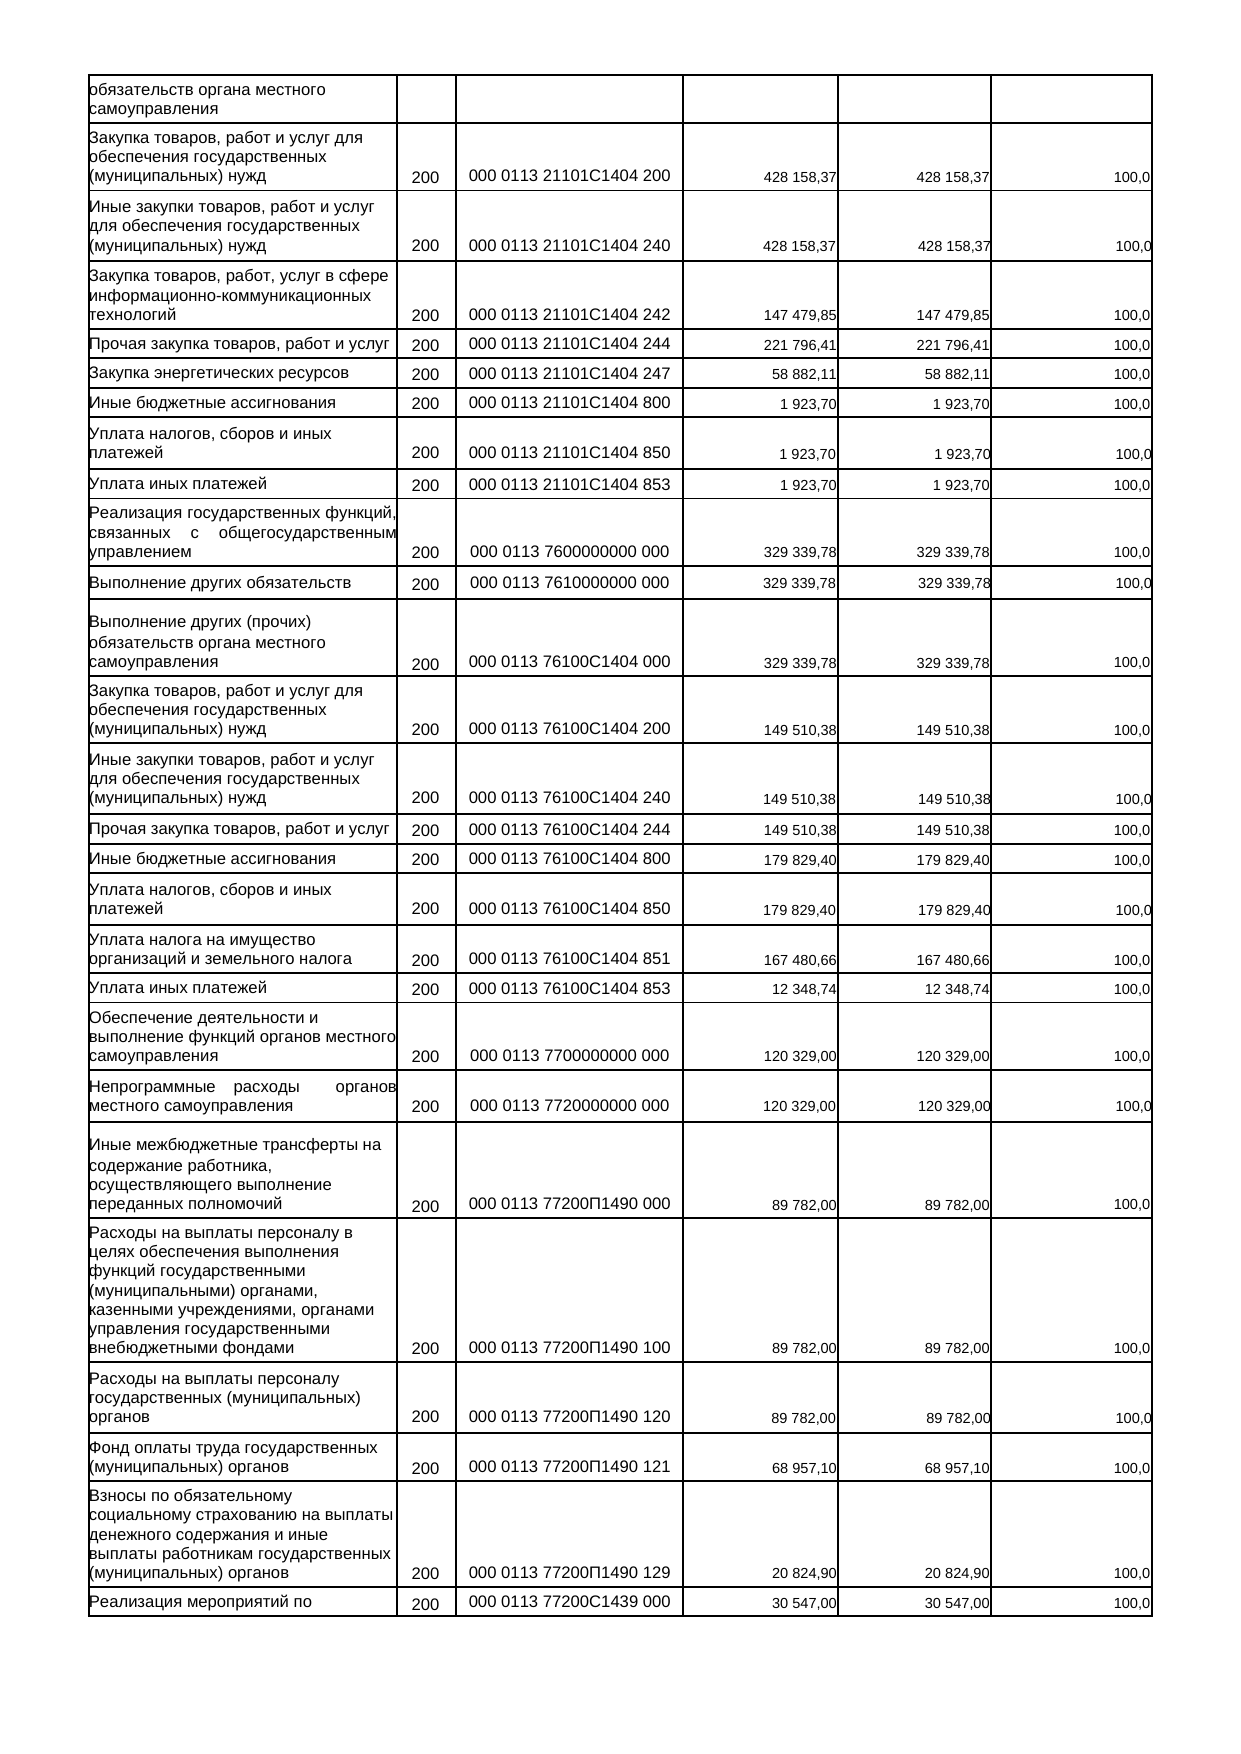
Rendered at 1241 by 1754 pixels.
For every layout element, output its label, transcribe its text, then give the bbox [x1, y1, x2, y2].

table_cell [839, 191, 990, 260]
table_cell 000 0113 21101С1404 853 [457, 470, 682, 497]
table_cell [839, 470, 990, 497]
table_cell Закупка товаров, работ и услуг для обеспечения государственных (муниципальных) нужд [90, 677, 396, 742]
table_cell [992, 874, 1151, 924]
table_cell [684, 1482, 837, 1586]
table_cell Закупка товаров, работ, услуг в сфере информационно-коммуникационных технологий [90, 262, 396, 328]
table_cell [398, 1123, 455, 1217]
table_cell [839, 926, 990, 972]
table_cell Иные закупки товаров, работ и услуг для обеспечения государственных (муниципальных) нужд [90, 744, 396, 813]
table_cell [839, 76, 990, 122]
table_cell [684, 1003, 837, 1069]
table_cell [398, 76, 455, 122]
table_cell Фонд оплаты труда государственных (муниципальных) органов [90, 1434, 396, 1480]
table_cell [684, 1219, 837, 1361]
table_cell [839, 330, 990, 357]
table_cell 000 0113 21101С1404 240 [457, 191, 682, 260]
table_cell [684, 974, 837, 1002]
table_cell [457, 1588, 682, 1615]
table_cell [398, 124, 455, 189]
table_cell [839, 1123, 990, 1217]
table_cell [839, 1071, 990, 1121]
table_cell [839, 815, 990, 843]
table_cell 000 0113 21101С1404 800 [457, 389, 682, 416]
table_cell [398, 389, 455, 416]
table_cell [398, 262, 455, 328]
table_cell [90, 76, 396, 122]
table_cell [839, 418, 990, 468]
table_cell Выполнение других (прочих) обязательств органа местного самоуправления [90, 600, 396, 675]
table_cell [398, 499, 455, 565]
table_cell Уплата налогов, сборов и иных платежей [90, 874, 396, 924]
table_cell 000 0113 77200П1490 129 [457, 1482, 682, 1586]
table_cell [992, 1219, 1151, 1361]
table_cell [398, 874, 455, 924]
table_cell Выполнение других обязательств [90, 567, 396, 598]
table_cell Расходы на выплаты персоналу в целях обеспечения выполнения функций государственными (муниципальными) органами, казенными учреждениями, органами управления государственными внебюджетными фондами [90, 1219, 396, 1361]
table_cell Иные закупки товаров, работ и услуг для обеспечения государственных (муниципальных) нужд [90, 191, 396, 260]
table_cell [398, 815, 455, 843]
table_cell [992, 845, 1151, 872]
table_cell [684, 124, 837, 189]
table_cell [398, 191, 455, 260]
table_cell [684, 815, 837, 843]
table_cell 000 0113 76100С1404 850 [457, 874, 682, 924]
table_cell [684, 499, 837, 565]
table_cell [992, 359, 1151, 387]
table_cell [839, 874, 990, 924]
table_cell [684, 1434, 837, 1480]
table_cell [398, 1003, 455, 1069]
table_cell 000 0113 76100С1404 800 [457, 845, 682, 872]
table_cell [684, 191, 837, 260]
table_cell [684, 845, 837, 872]
table_cell 000 0113 21101С1404 200 [457, 124, 682, 189]
table_cell [992, 76, 1151, 122]
table_cell [992, 926, 1151, 972]
table_cell [684, 926, 837, 972]
table_cell [398, 1434, 455, 1480]
table_cell [684, 1363, 837, 1432]
table_cell [398, 974, 455, 1002]
table_cell Взносы по обязательному социальному страхованию на выплаты денежного содержания и иные выплаты работникам государственных (муниципальных) органов [90, 1482, 396, 1586]
table_cell [684, 470, 837, 497]
table_cell [992, 1003, 1151, 1069]
table_cell 000 0113 7610000000 000 [457, 567, 682, 598]
table_cell [992, 1363, 1151, 1432]
table_cell [398, 926, 455, 972]
table_cell [684, 359, 837, 387]
table_cell [684, 677, 837, 742]
table_cell [839, 845, 990, 872]
table_cell [839, 1434, 990, 1480]
table_cell Уплата иных платежей [90, 470, 396, 497]
table_cell [684, 389, 837, 416]
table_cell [90, 1588, 396, 1615]
table_cell Иные бюджетные ассигнования [90, 845, 396, 872]
table_cell Обеспечение деятельности и выполнение функций органов местного самоуправления [90, 1003, 396, 1069]
table_cell [992, 389, 1151, 416]
table_cell [839, 600, 990, 675]
table_cell [398, 744, 455, 813]
table_cell 000 0113 7720000000 000 [457, 1071, 682, 1121]
table_cell [839, 262, 990, 328]
table_cell [839, 124, 990, 189]
table_cell [398, 1219, 455, 1361]
table_cell [992, 1071, 1151, 1121]
table_cell Закупка товаров, работ и услуг для обеспечения государственных (муниципальных) нужд [90, 124, 396, 189]
table_cell [992, 677, 1151, 742]
table_cell [992, 418, 1151, 468]
table_cell [839, 359, 990, 387]
table_cell 000 0113 21101С1404 247 [457, 359, 682, 387]
table_cell Прочая закупка товаров, работ и услуг [90, 815, 396, 843]
table_cell [839, 389, 990, 416]
table_cell [398, 470, 455, 497]
table_cell [398, 359, 455, 387]
table_cell Иные межбюджетные трансферты на содержание работника, осуществляющего выполнение переданных полномочий [90, 1123, 396, 1217]
table_cell [992, 1123, 1151, 1217]
table_cell [684, 1123, 837, 1217]
table_cell [398, 1588, 455, 1615]
table_cell [684, 600, 837, 675]
table_cell [684, 1588, 837, 1615]
table_cell 000 0113 7700000000 000 [457, 1003, 682, 1069]
table_cell [992, 974, 1151, 1002]
table_cell [684, 874, 837, 924]
table_cell 000 0113 76100С1404 851 [457, 926, 682, 972]
table_cell [684, 1071, 837, 1121]
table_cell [457, 76, 682, 122]
table_cell 000 0113 21101С1404 850 [457, 418, 682, 468]
table_cell 000 0113 77200П1490 000 [457, 1123, 682, 1217]
table_cell [398, 1363, 455, 1432]
table_cell [839, 744, 990, 813]
table_cell [992, 567, 1151, 598]
table_cell [684, 418, 837, 468]
table_cell [992, 191, 1151, 260]
table_cell [992, 470, 1151, 497]
table_cell Иные бюджетные ассигнования [90, 389, 396, 416]
table_cell [684, 567, 837, 598]
table_cell 000 0113 76100С1404 000 [457, 600, 682, 675]
table_cell Реализация государственных функций, связанных с общегосударственным управлением [90, 499, 396, 565]
table_cell Закупка энергетических ресурсов [90, 359, 396, 387]
table_cell [992, 1588, 1151, 1615]
table_cell 000 0113 77200П1490 120 [457, 1363, 682, 1432]
table_cell 000 0113 76100С1404 853 [457, 974, 682, 1002]
table_cell [398, 1071, 455, 1121]
table_cell [684, 76, 837, 122]
table_cell [398, 1482, 455, 1586]
table_cell [398, 677, 455, 742]
table_cell [684, 262, 837, 328]
table_cell [398, 567, 455, 598]
table_cell [992, 124, 1151, 189]
table_cell 000 0113 76100С1404 244 [457, 815, 682, 843]
table_cell [839, 1588, 990, 1615]
table_cell [684, 744, 837, 813]
table_cell Непрограммные расходы органов местного самоуправления [90, 1071, 396, 1121]
table_cell [839, 567, 990, 598]
table_cell 000 0113 21101С1404 244 [457, 330, 682, 357]
table_cell [684, 330, 837, 357]
table_cell [992, 262, 1151, 328]
table_cell 000 0113 77200П1490 121 [457, 1434, 682, 1480]
table_cell [839, 1482, 990, 1586]
table_cell [839, 1003, 990, 1069]
table_cell [398, 418, 455, 468]
table_cell Уплата иных платежей [90, 974, 396, 1002]
table_cell [992, 1482, 1151, 1586]
table_cell [992, 330, 1151, 357]
table_cell Прочая закупка товаров, работ и услуг [90, 330, 396, 357]
table_cell Уплата налога на имущество организаций и земельного налога [90, 926, 396, 972]
table_cell 000 0113 7600000000 000 [457, 499, 682, 565]
table_cell [398, 845, 455, 872]
table_cell 000 0113 77200П1490 100 [457, 1219, 682, 1361]
table_cell 000 0113 76100С1404 200 [457, 677, 682, 742]
table_cell [992, 1434, 1151, 1480]
table_cell Расходы на выплаты персоналу государственных (муниципальных) органов [90, 1363, 396, 1432]
table_cell [992, 744, 1151, 813]
table_cell [839, 677, 990, 742]
table_cell [992, 499, 1151, 565]
table_cell [839, 499, 990, 565]
table_cell Уплата налогов, сборов и иных платежей [90, 418, 396, 468]
table_cell [398, 330, 455, 357]
table_cell 000 0113 21101С1404 242 [457, 262, 682, 328]
table_cell [398, 600, 455, 675]
table_cell [839, 1363, 990, 1432]
table_cell [839, 1219, 990, 1361]
table_cell 000 0113 76100С1404 240 [457, 744, 682, 813]
table_cell [839, 974, 990, 1002]
table_cell [992, 600, 1151, 675]
table_cell [992, 815, 1151, 843]
